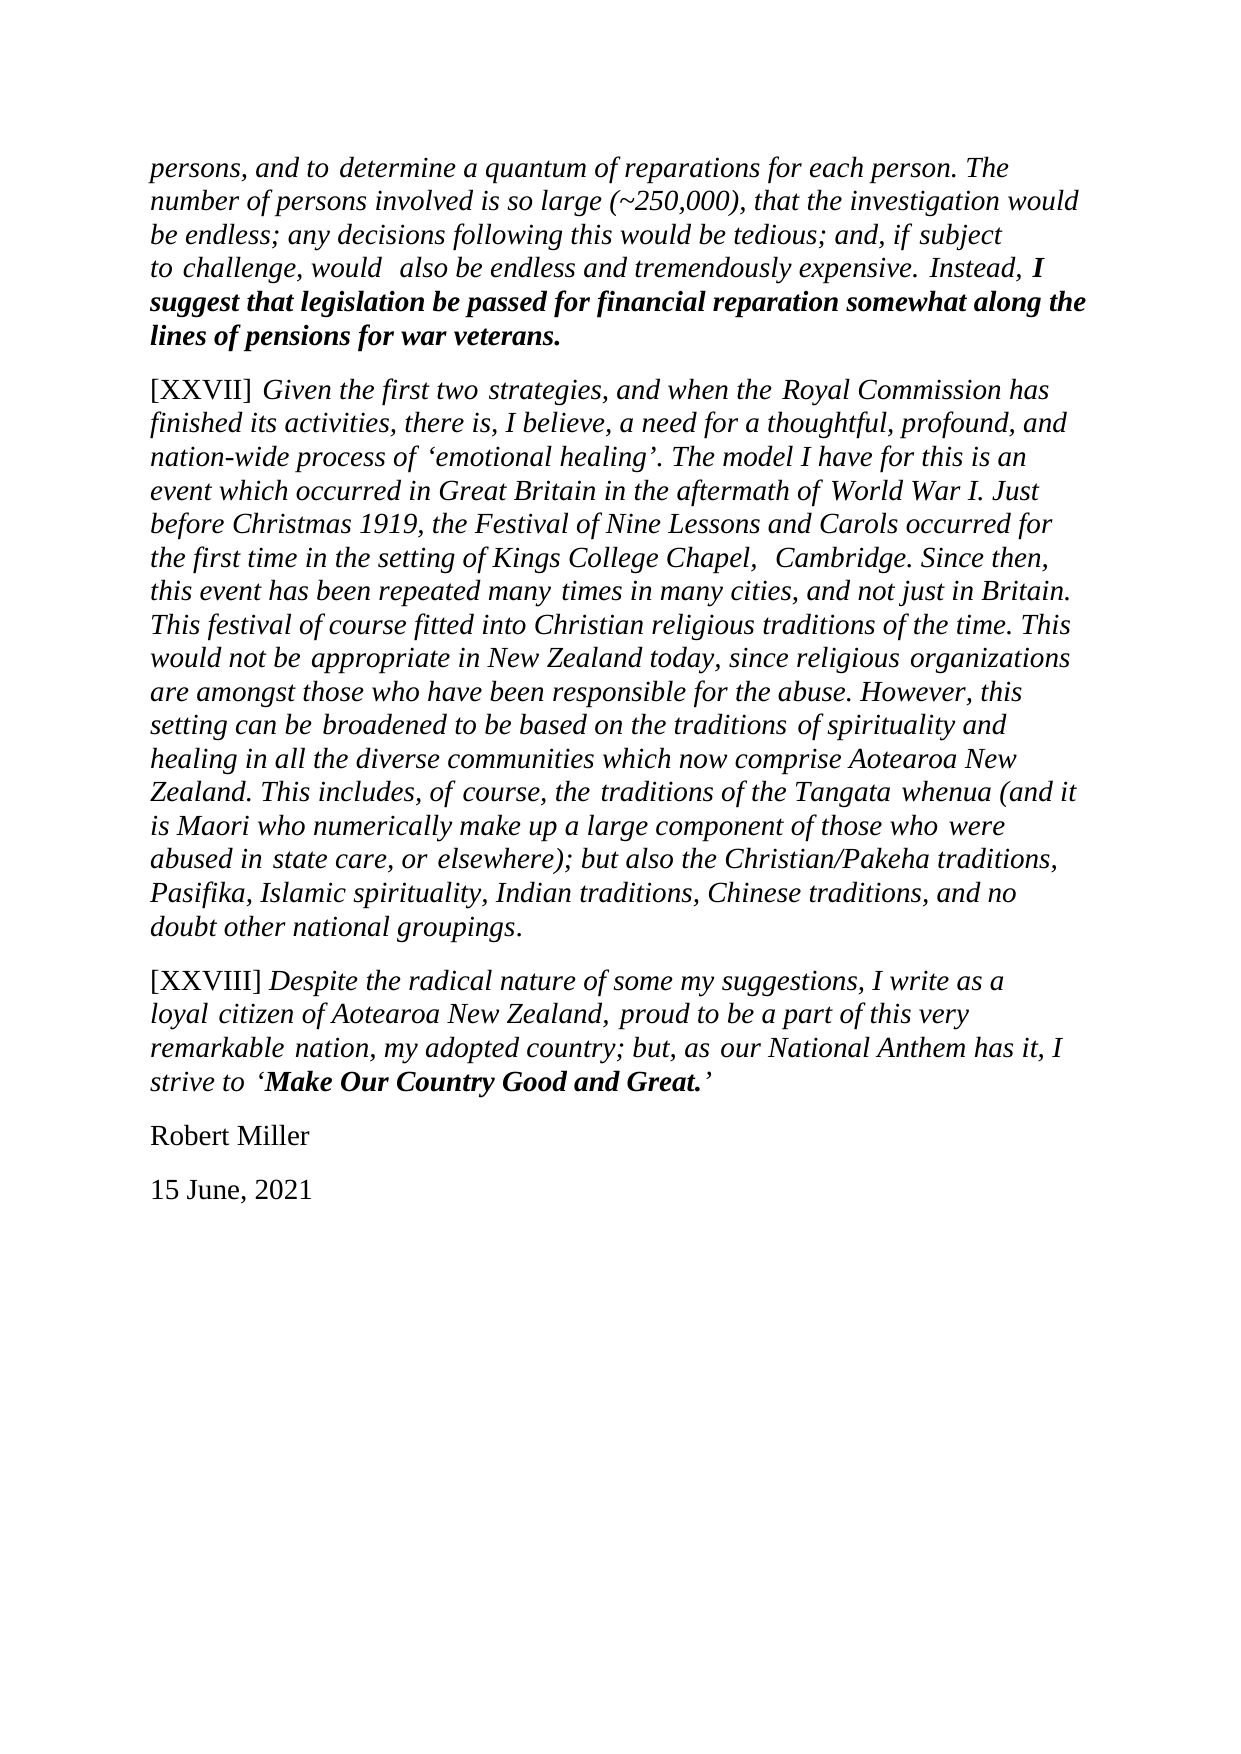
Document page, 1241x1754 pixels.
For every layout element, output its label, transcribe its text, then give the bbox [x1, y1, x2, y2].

text [XXVII] Given the first two strategies, and when the Royal Commission has finished its activities, there is, I believe, a need for a thoughtful, profound, and nation-wide process of ‘emotional healing’. The model I have for this is an event which occurred in Great Britain in the aftermath of World War I. Just before Christmas 1919, the Festival of Nine Lessons and Carols occurred for the first time in the setting of Kings College Chapel, Cambridge. Since then, this event has been repeated many times in many cities, and not just in Britain. This festival of course fitted into Christian religious traditions of the time. This would not be appropriate in New Zealand today, since religious organizations are amongst those who have been responsible for the abuse. However, this setting can be broadened to be based on the traditions of spirituality and healing in all the diverse communities which now comprise Aotearoa New Zealand. This includes, of course, the traditions of the Tangata whenua (and it is Maori who numerically make up a large component of those who were abused in state care, or elsewhere); but also the Christian/Pakeha traditions, Pasifika, Islamic spirituality, Indian traditions, Chinese traditions, and no doubt other national groupings. [150, 372, 1090, 942]
text [XXVIII] Despite the radical nature of some my suggestions, I write as a loyal citizen of Aotearoa New Zealand, proud to be a part of this very remarkable nation, my adopted country; but, as our National Anthem has it, I strive to ‘Make Our Country Good and Great.’ [150, 963, 1090, 1097]
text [150, 150, 1090, 351]
text 15 June, 2021 [150, 1172, 1090, 1206]
text Robert Miller [150, 1118, 1090, 1152]
